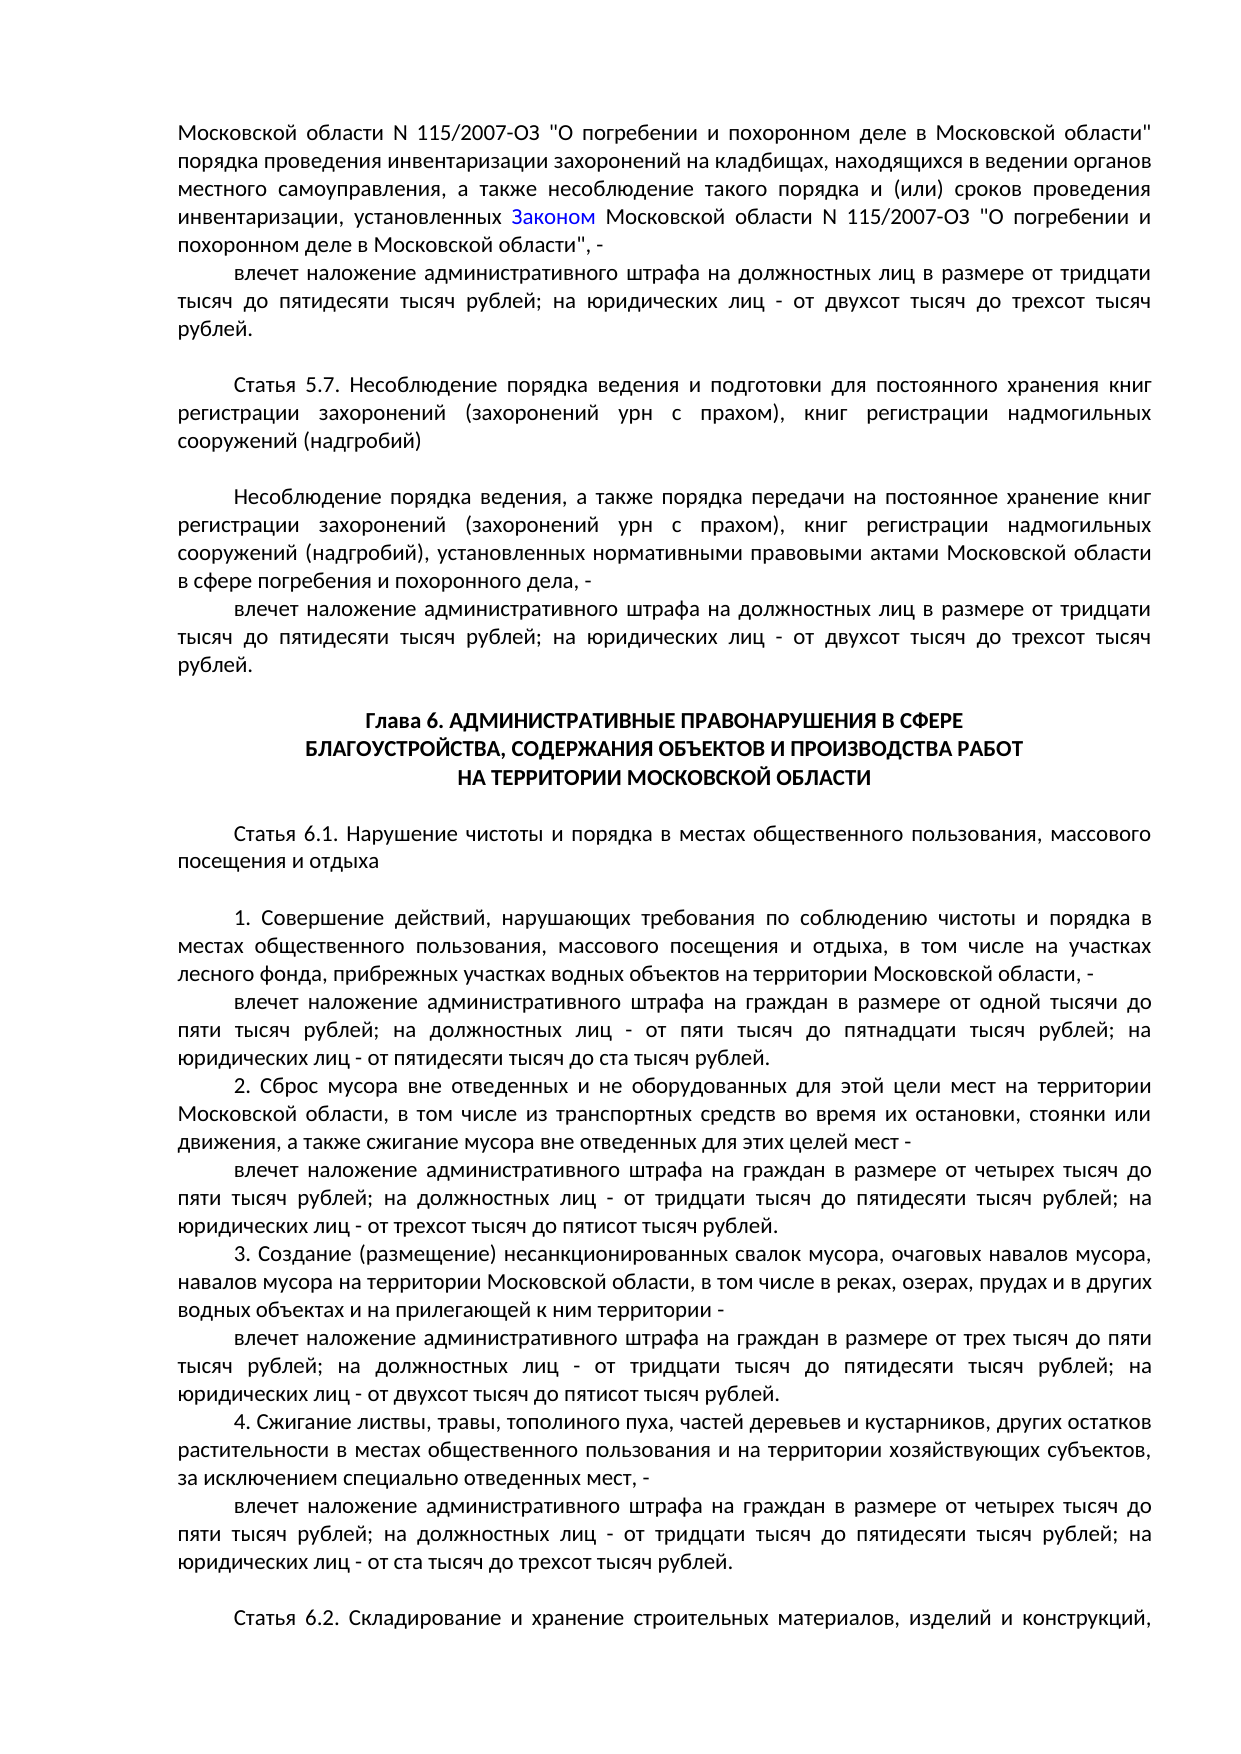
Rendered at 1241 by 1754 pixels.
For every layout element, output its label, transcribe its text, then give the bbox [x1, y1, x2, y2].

text влечет наложение административного штрафа на граждан в размере от четырех тысяч до пяти тысяч рублей; на должностных лиц - от тридцати тысяч до пятидесяти тысяч рублей; на юридических лиц - от трехсот тысяч до пятисот тысяч рублей. [177, 1155, 1152, 1239]
text 1. Совершение действий, нарушающих требования по соблюдению чистоты и порядка в местах общественного пользования, массового посещения и отдыха, в том числе на участках лесного фонда, прибрежных участках водных объектов на территории Московской области, - [177, 903, 1152, 987]
text влечет наложение административного штрафа на граждан в размере от трех тысяч до пяти тысяч рублей; на должностных лиц - от тридцати тысяч до пятидесяти тысяч рублей; на юридических лиц - от двухсот тысяч до пятисот тысяч рублей. [177, 1323, 1152, 1407]
title БЛАГОУСТРОЙСТВА, СОДЕРЖАНИЯ ОБЪЕКТОВ И ПРОИЗВОДСТВА РАБОТ [177, 734, 1152, 763]
text влечет наложение административного штрафа на должностных лиц в размере от тридцати тысяч до пятидесяти тысяч рублей; на юридических лиц - от двухсот тысяч до трехсот тысяч рублей. [177, 258, 1152, 342]
text влечет наложение административного штрафа на должностных лиц в размере от тридцати тысяч до пятидесяти тысяч рублей; на юридических лиц - от двухсот тысяч до трехсот тысяч рублей. [177, 594, 1152, 678]
text 2. Сброс мусора вне отведенных и не оборудованных для этой цели мест на территории Московской области, в том числе из транспортных средств во время их остановки, стоянки или движения, а также сжигание мусора вне отведенных для этих целей мест - [177, 1071, 1152, 1155]
text Статья 6.1. Нарушение чистоты и порядка в местах общественного пользования, массового посещения и отдыха [177, 819, 1152, 875]
text влечет наложение административного штрафа на граждан в размере от четырех тысяч до пяти тысяч рублей; на должностных лиц - от тридцати тысяч до пятидесяти тысяч рублей; на юридических лиц - от ста тысяч до трехсот тысяч рублей. [177, 1491, 1152, 1575]
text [177, 1603, 1152, 1631]
text Несоблюдение порядка ведения, а также порядка передачи на постоянное хранение книг регистрации захоронений (захоронений урн с прахом), книг регистрации надмогильных сооружений (надгробий), установленных нормативными правовыми актами Московской области в сфере погребения и похоронного дела, - [177, 482, 1152, 594]
title Глава 6. АДМИНИСТРАТИВНЫЕ ПРАВОНАРУШЕНИЯ В СФЕРЕ [177, 707, 1152, 734]
text влечет наложение административного штрафа на граждан в размере от одной тысячи до пяти тысяч рублей; на должностных лиц - от пяти тысяч до пятнадцати тысяч рублей; на юридических лиц - от пятидесяти тысяч до ста тысяч рублей. [177, 987, 1152, 1071]
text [177, 118, 1152, 258]
text 4. Сжигание листвы, травы, тополиного пуха, частей деревьев и кустарников, других остатков растительности в местах общественного пользования и на территории хозяйствующих субъектов, за исключением специально отведенных мест, - [177, 1407, 1152, 1491]
text Статья 5.7. Несоблюдение порядка ведения и подготовки для постоянного хранения книг регистрации захоронений (захоронений урн с прахом), книг регистрации надмогильных сооружений (надгробий) [177, 370, 1152, 454]
title НА ТЕРРИТОРИИ МОСКОВСКОЙ ОБЛАСТИ [177, 763, 1152, 791]
text 3. Создание (размещение) несанкционированных свалок мусора, очаговых навалов мусора, навалов мусора на территории Московской области, в том числе в реках, озерах, прудах и в других водных объектах и на прилегающей к ним территории - [177, 1239, 1152, 1323]
